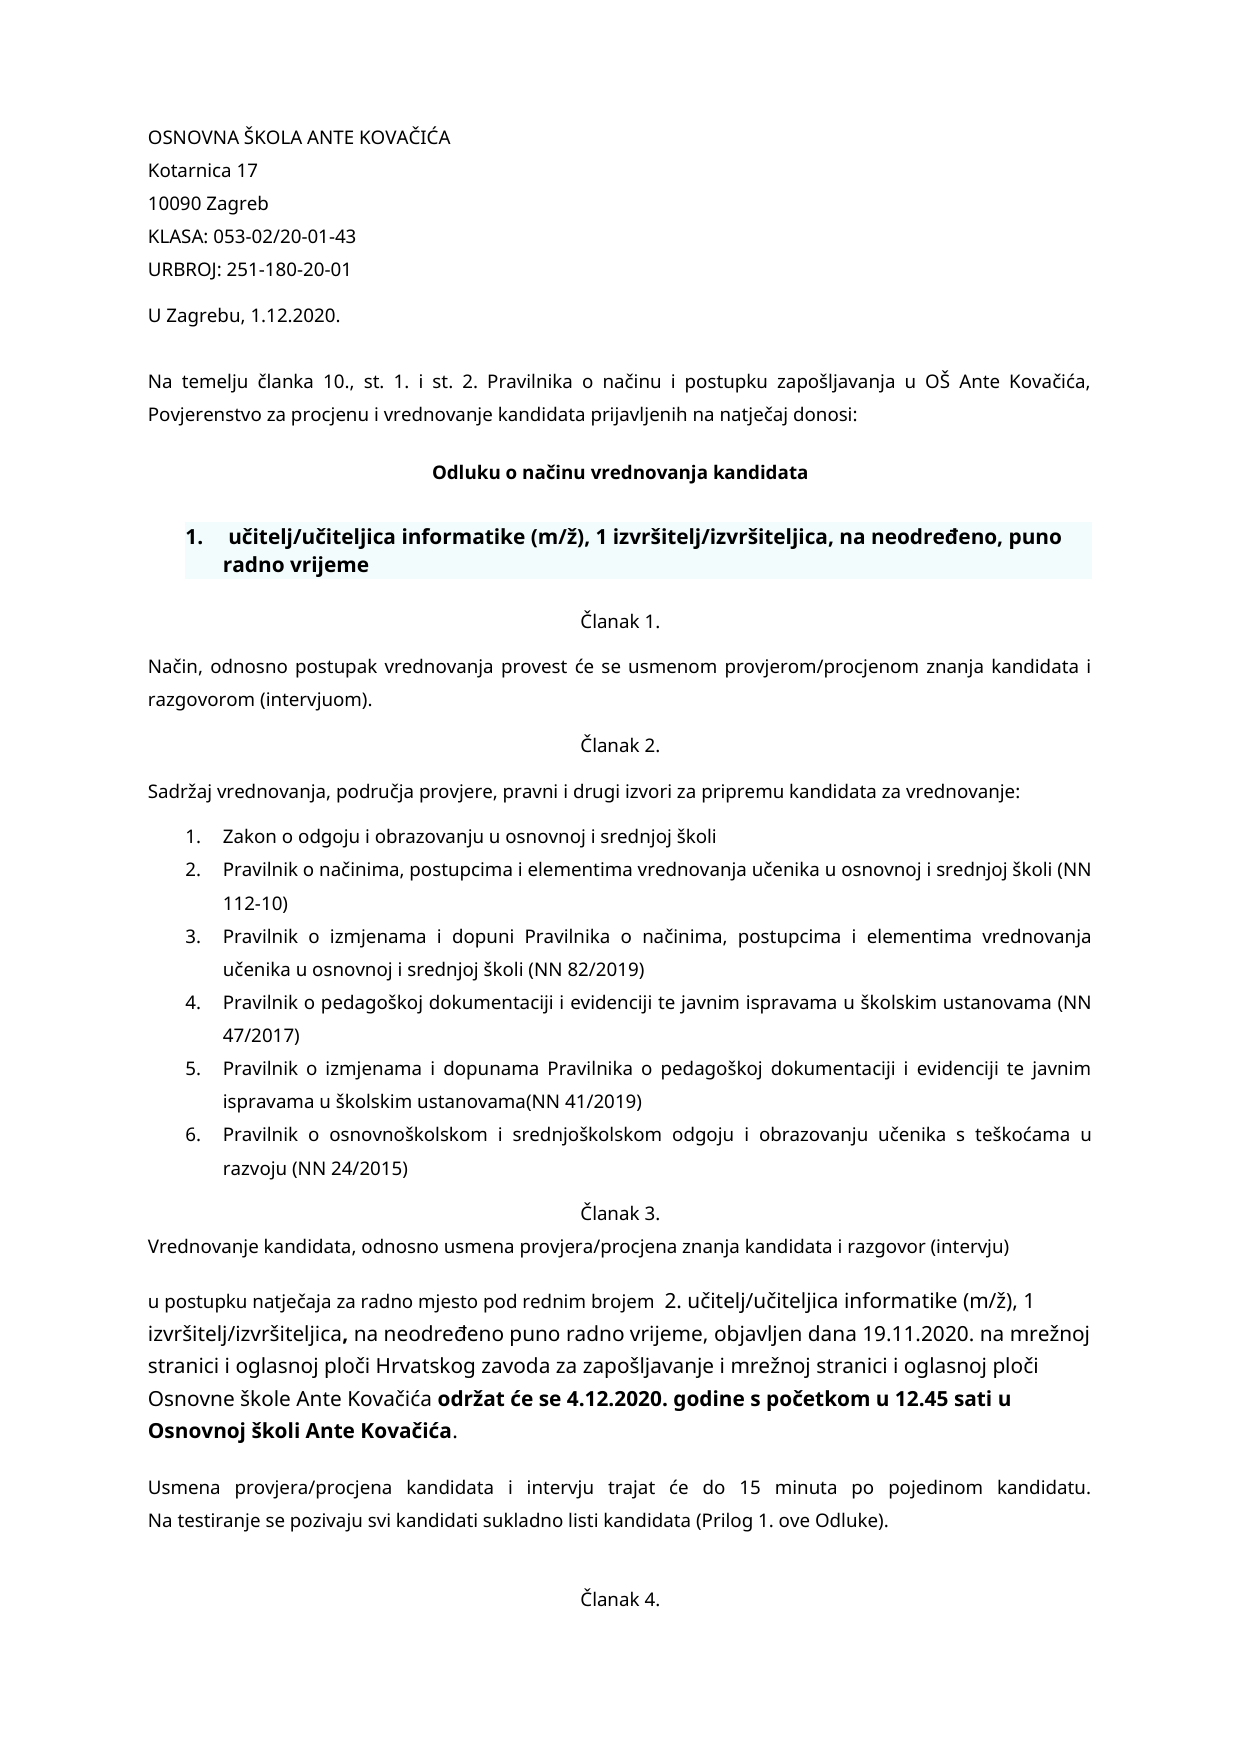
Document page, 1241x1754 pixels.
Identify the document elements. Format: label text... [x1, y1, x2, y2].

text U Zagrebu, 1.12.2020. [148, 302, 1092, 328]
list Pravilnik o pedagoškoj dokumentaciji i evidenciji te javnim ispravama u školskim ustanovama (NN 47/2017) [185, 989, 1092, 1048]
text Članak 1. [148, 608, 1092, 633]
text Članak 2. [148, 732, 1092, 758]
text Usmena provjera/procjena kandidata i intervju trajat će do 15 minuta po pojedinom kandidatu. Na testiranje se pozivaju svi kandidati sukladno listi kandidata (Prilog 1. ove Odluke). [148, 1474, 1092, 1533]
text Način, odnosno postupak vrednovanja provest će se usmenom provjerom/procjenom znanja kandidata i razgovorom (intervjuom). [148, 654, 1092, 712]
text Članak 4. [148, 1586, 1092, 1612]
list Zakon o odgoju i obrazovanju u osnovnoj i srednjoj školi [185, 824, 1092, 849]
text KLASA: 053-02/20-01-43 [148, 223, 1092, 249]
text Kotarnica 17 [148, 157, 1092, 183]
list Pravilnik o izmjenama i dopunama Pravilnika o pedagoškoj dokumentaciji i evidenciji te javnim ispravama u školskim ustanovama(NN 41/2019) [185, 1056, 1092, 1114]
list učitelj/učiteljica informatike (m/ž), 1 izvršitelj/izvršiteljica, na neodređeno, puno radno vrijeme [185, 522, 1092, 579]
text OSNOVNA ŠKOLA ANTE KOVAČIĆA [148, 124, 1092, 149]
text 10090 Zagreb [148, 190, 1092, 216]
text Odluku o načinu vrednovanja kandidata [148, 460, 1092, 485]
list Pravilnik o osnovnoškolskom i srednjoškolskom odgoju i obrazovanju učenika s teškoćama u razvoju (NN 24/2015) [185, 1122, 1092, 1180]
text u postupku natječaja za radno mjesto pod rednim brojem 2. učitelj/učiteljica informatike (m/ž), 1 izvršitelj/izvršiteljica, na neodređeno puno radno vrijeme, objavljen dana 19.11.2020. na mrežnoj stranici i oglasnoj ploči Hrvatskog zavoda za zapošljavanje i mrežnoj stranici i oglasnoj ploči Osnovne škole Ante Kovačića održat će se 4.12.2020. godine s početkom u 12.45 sati u Osnovnoj školi Ante Kovačića. [148, 1286, 1092, 1445]
text URBROJ: 251-180-20-01 [148, 257, 1092, 282]
list Pravilnik o izmjenama i dopuni Pravilnika o načinima, postupcima i elementima vrednovanja učenika u osnovnoj i srednjoj školi (NN 82/2019) [185, 923, 1092, 982]
text Sadržaj vrednovanja, područja provjere, pravni i drugi izvori za pripremu kandidata za vrednovanje: [148, 778, 1092, 803]
text Članak 3. [148, 1201, 1092, 1226]
list Pravilnik o načinima, postupcima i elementima vrednovanja učenika u osnovnoj i srednjoj školi (NN 112-10) [185, 857, 1092, 915]
text Vrednovanje kandidata, odnosno usmena provjera/procjena znanja kandidata i razgovor (intervju) [148, 1234, 1092, 1259]
text Na temelju članka 10., st. 1. i st. 2. Pravilnika o načinu i postupku zapošljavanja u OŠ Ante Kovačića, Povjerenstvo za procjenu i vrednovanje kandidata prijavljenih na natječaj donosi: [148, 368, 1092, 427]
